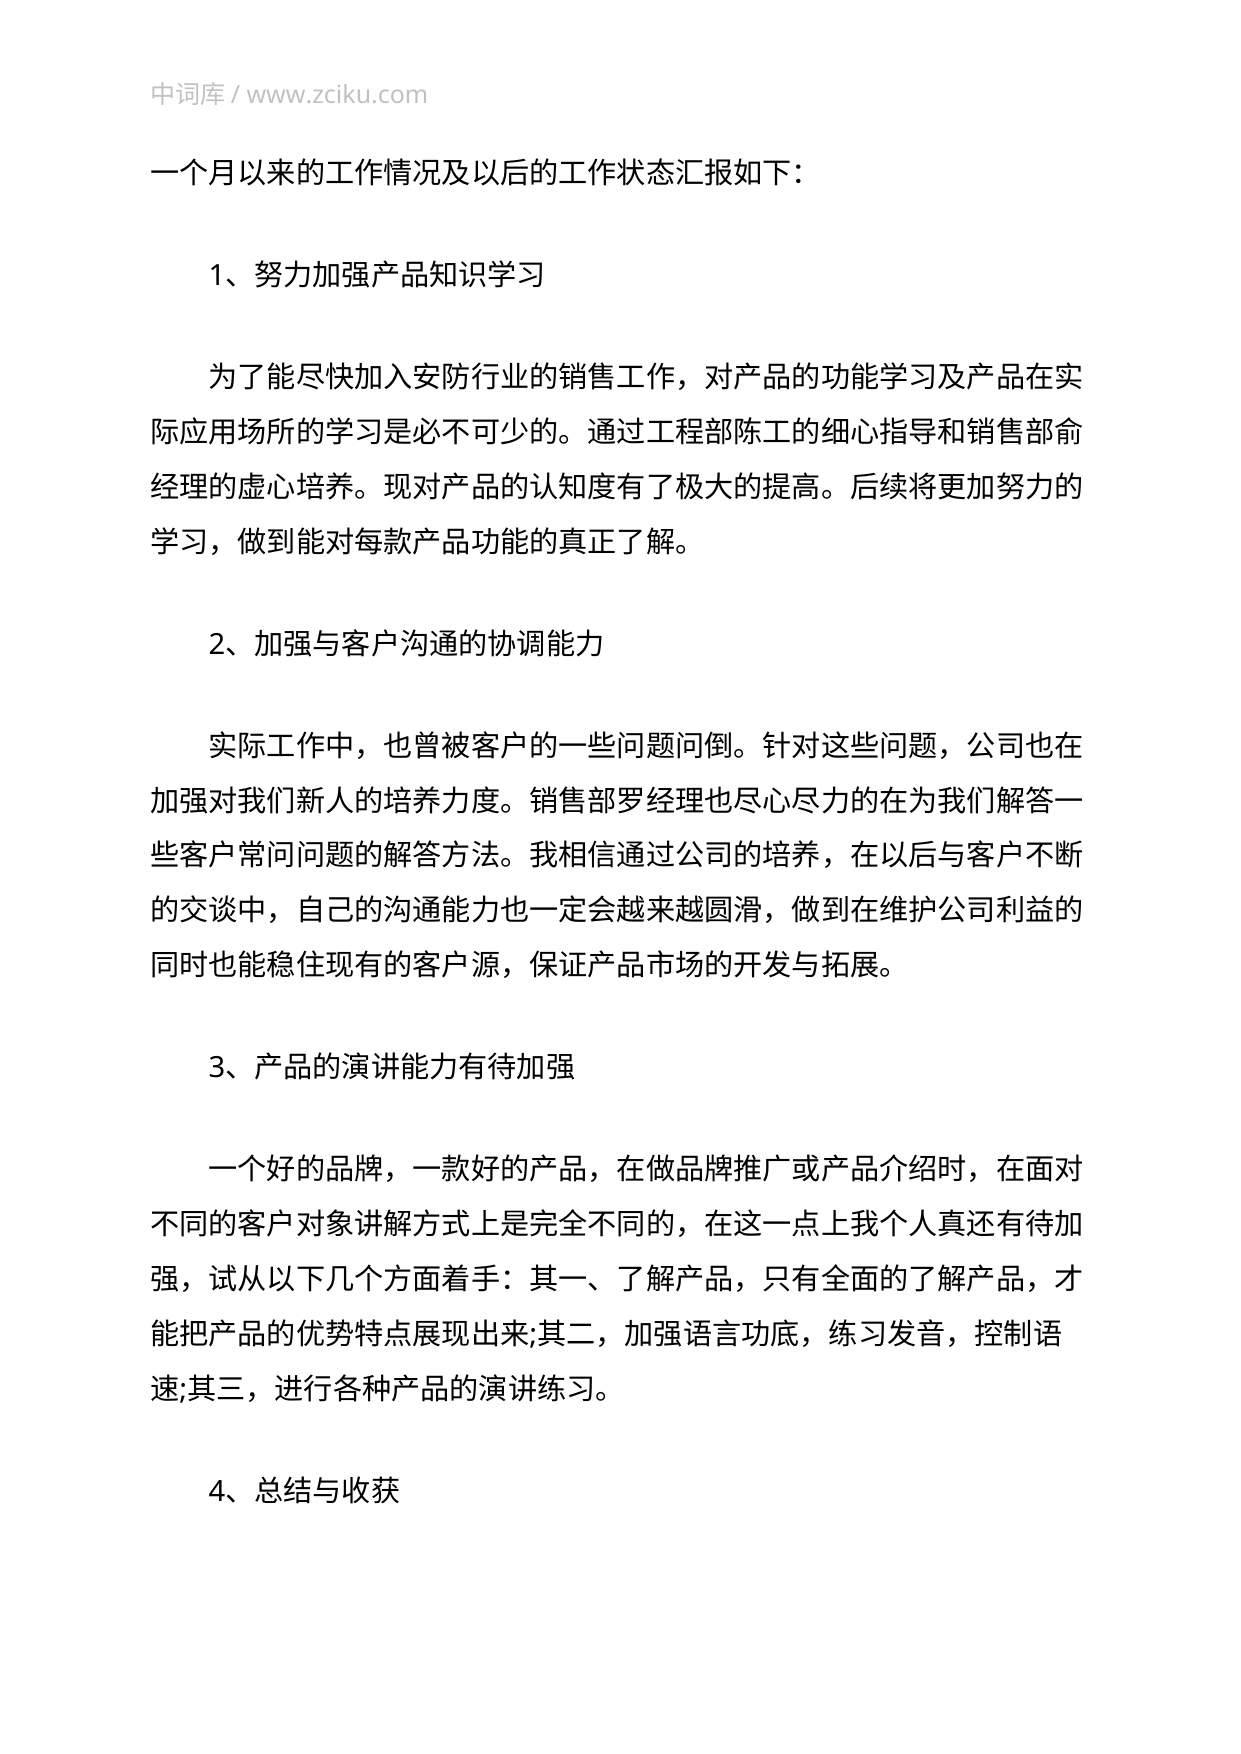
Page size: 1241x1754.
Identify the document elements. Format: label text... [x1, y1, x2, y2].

text 4、总结与收获 [150, 1467, 1090, 1509]
text 实际工作中，也曾被客户的一些问题问倒。针对这些问题，公司也在加强对我们新人的培养力度。销售部罗经理也尽心尽力的在为我们解答一些客户常问问题的解答方法。我相信通过公司的培养，在以后与客户不断的交谈中，自己的沟通能力也一定会越来越圆滑，做到在维护公司利益的同时也能稳住现有的客户源，保证产品市场的开发与拓展。 [150, 722, 1090, 984]
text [150, 150, 1090, 192]
text 一个好的品牌，一款好的产品，在做品牌推广或产品介绍时，在面对不同的客户对象讲解方式上是完全不同的，在这一点上我个人真还有待加强，试从以下几个方面着手：其一、了解产品，只有全面的了解产品，才能把产品的优势特点展现出来;其二，加强语言功底，练习发音，控制语速;其三，进行各种产品的演讲练习。 [150, 1146, 1090, 1408]
text 3、产品的演讲能力有待加强 [150, 1043, 1090, 1086]
text 为了能尽快加入安防行业的销售工作，对产品的功能学习及产品在实际应用场所的学习是必不可少的。通过工程部陈工的细心指导和销售部俞经理的虚心培养。现对产品的认知度有了极大的提高。后续将更加努力的学习，做到能对每款产品功能的真正了解。 [150, 354, 1090, 561]
text 2、加强与客户沟通的协调能力 [150, 620, 1090, 663]
text 1、努力加强产品知识学习 [150, 252, 1090, 294]
